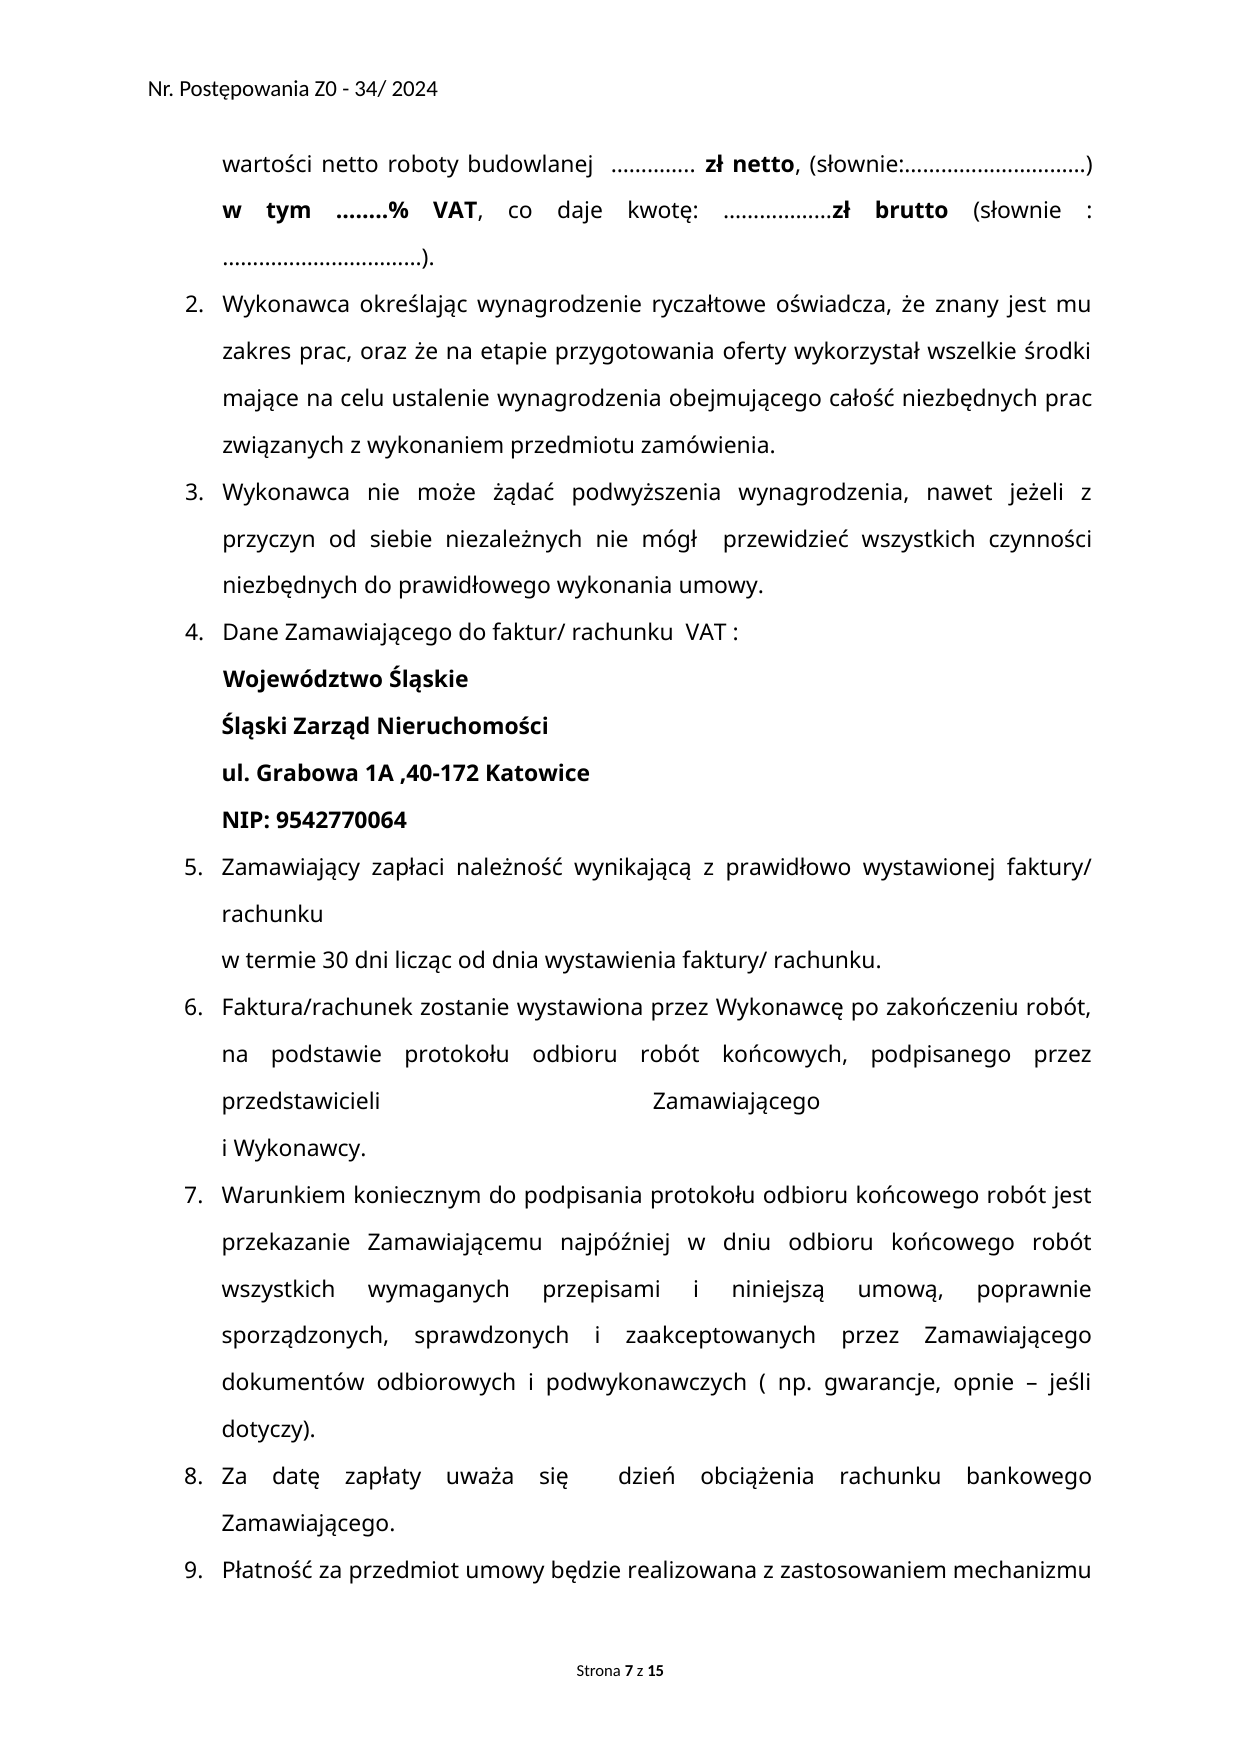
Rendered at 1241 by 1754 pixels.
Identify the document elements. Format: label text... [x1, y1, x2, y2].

list Za datę zapłaty uważa się dzień obciążenia rachunku bankowego Zamawiającego. [184, 1460, 1093, 1538]
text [184, 1554, 1093, 1585]
list Wykonawca określając wynagrodzenie ryczałtowe oświadcza, że znany jest mu zakres prac, oraz że na etapie przygotowania oferty wykorzystał wszelkie środki mające na celu ustalenie wynagrodzenia obejmującego całość niezbędnych prac związanych z wykonaniem przedmiotu zamówienia. [185, 288, 1093, 460]
list Warunkiem koniecznym do podpisania protokołu odbioru końcowego robót jest przekazanie Zamawiającemu najpóźniej w dniu odbioru końcowego robót wszystkich wymaganych przepisami i niniejszą umową, poprawnie sporządzonych, sprawdzonych i zaakceptowanych przez Zamawiającego dokumentów odbiorowych i podwykonawczych ( np. gwarancje, opnie – jeśli dotyczy). [184, 1179, 1093, 1444]
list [185, 148, 1093, 273]
list Dane Zamawiającego do faktur/ rachunku VAT : [185, 616, 1093, 648]
list Zamawiający zapłaci należność wynikającą z prawidłowo wystawionej faktury/ rachunku w termie 30 dni licząc od dnia wystawienia faktury/ rachunku. [184, 851, 1093, 976]
list Wykonawca nie może żądać podwyższenia wynagrodzenia, nawet jeżeli z przyczyn od siebie niezależnych nie mógł przewidzieć wszystkich czynności niezbędnych do prawidłowego wykonania umowy. [185, 476, 1093, 601]
text Województwo Śląskie Śląski Zarząd Nieruchomości ul. Grabowa 1A ,40-172 Katowice NIP: 9542770064 [221, 663, 1093, 835]
list Faktura/rachunek zostanie wystawiona przez Wykonawcę po zakończeniu robót, na podstawie protokołu odbioru robót końcowych, podpisanego przez przedstawicieli Zamawiającego i Wykonawcy. [184, 991, 1093, 1163]
